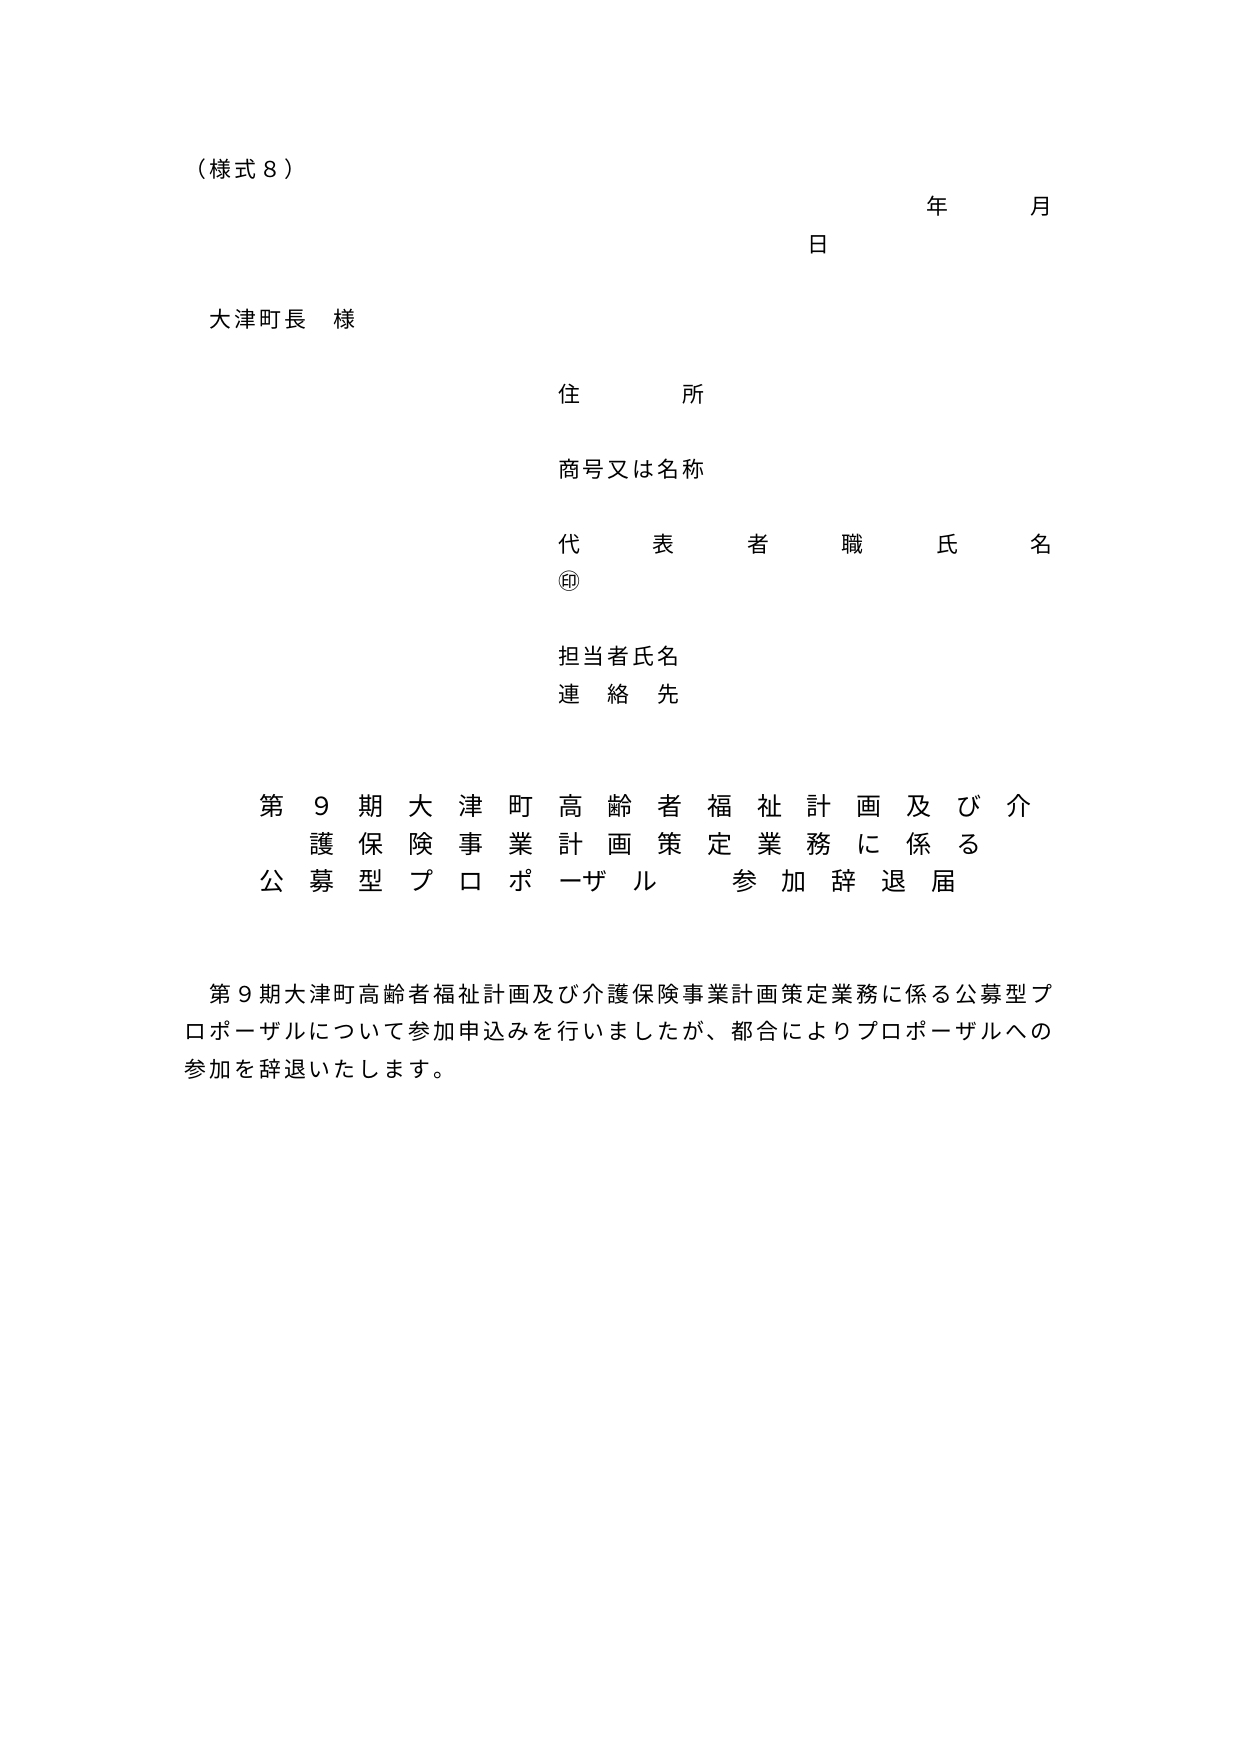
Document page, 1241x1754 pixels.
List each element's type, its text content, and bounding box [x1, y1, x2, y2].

text 連 絡 先 [534, 674, 1056, 711]
text 大津町長 様 [184, 299, 1056, 336]
text 代表者職氏名 ㊞ [534, 524, 1056, 599]
text 第９期大津町高齢者福祉計画及び介護保険事業計画策定業務に係る公募型プロポーザルについて参加申込みを行いましたが、都合によりプロポーザルへの参加を辞退いたします。 [184, 974, 1056, 1086]
text 商号又は名称 [534, 449, 1056, 486]
text 担当者氏名 [534, 636, 1056, 674]
text 住 所 [534, 374, 1056, 411]
text 公募型プロポーザル 参加辞退届 [184, 861, 1056, 899]
text （様式８） [184, 149, 1056, 186]
text 第９期大津町高齢者福祉計画及び介護保険事業計画策定業務に係る [250, 786, 1056, 861]
text 年 月 日 [796, 186, 1056, 261]
